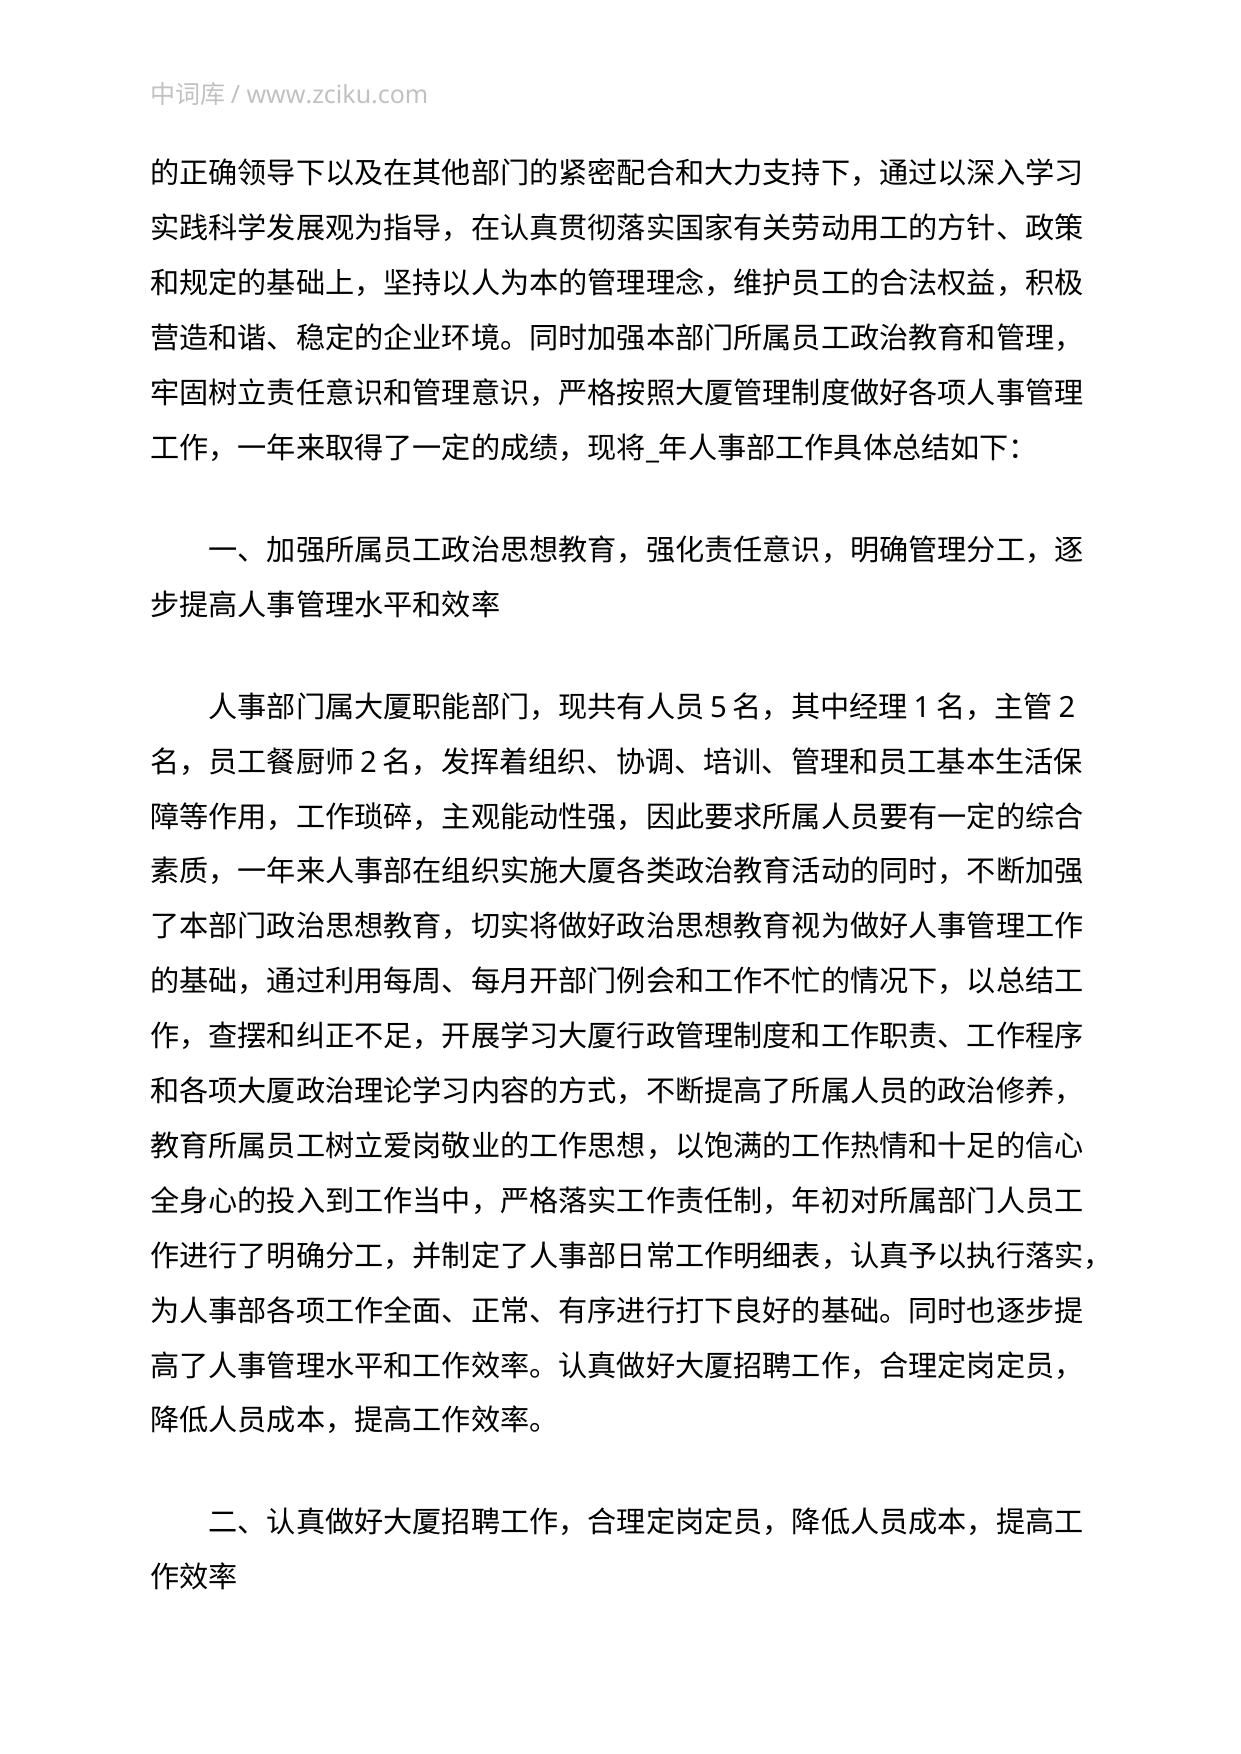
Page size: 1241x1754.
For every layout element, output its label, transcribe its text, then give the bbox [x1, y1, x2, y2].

text 一、加强所属员工政治思想教育，强化责任意识，明确管理分工，逐步提高人事管理水平和效率 [150, 526, 1090, 624]
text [150, 150, 1090, 467]
text 二、认真做好大厦招聘工作，合理定岗定员，降低人员成本，提高工作效率 [150, 1499, 1090, 1596]
text 人事部门属大厦职能部门，现共有人员5名，其中经理1名，主管2名，员工餐厨师2名，发挥着组织、协调、培训、管理和员工基本生活保障等作用，工作琐碎，主观能动性强，因此要求所属人员要有一定的综合素质，一年来人事部在组织实施大厦各类政治教育活动的同时，不断加强了本部门政治思想教育，切实将做好政治思想教育视为做好人事管理工作的基础，通过利用每周、每月开部门例会和工作不忙的情况下，以总结工作，查摆和纠正不足，开展学习大厦行政管理制度和工作职责、工作程序和各项大厦政治理论学习内容的方式，不断提高了所属人员的政治修养，教育所属员工树立爱岗敬业的工作思想，以饱满的工作热情和十足的信心全身心的投入到工作当中，严格落实工作责任制，年初对所属部门人员工作进行了明确分工，并制定了人事部日常工作明细表，认真予以执行落实，为人事部各项工作全面、正常、有序进行打下良好的基础。同时也逐步提高了人事管理水平和工作效率。认真做好大厦招聘工作，合理定岗定员，降低人员成本，提高工作效率。 [150, 683, 1090, 1439]
